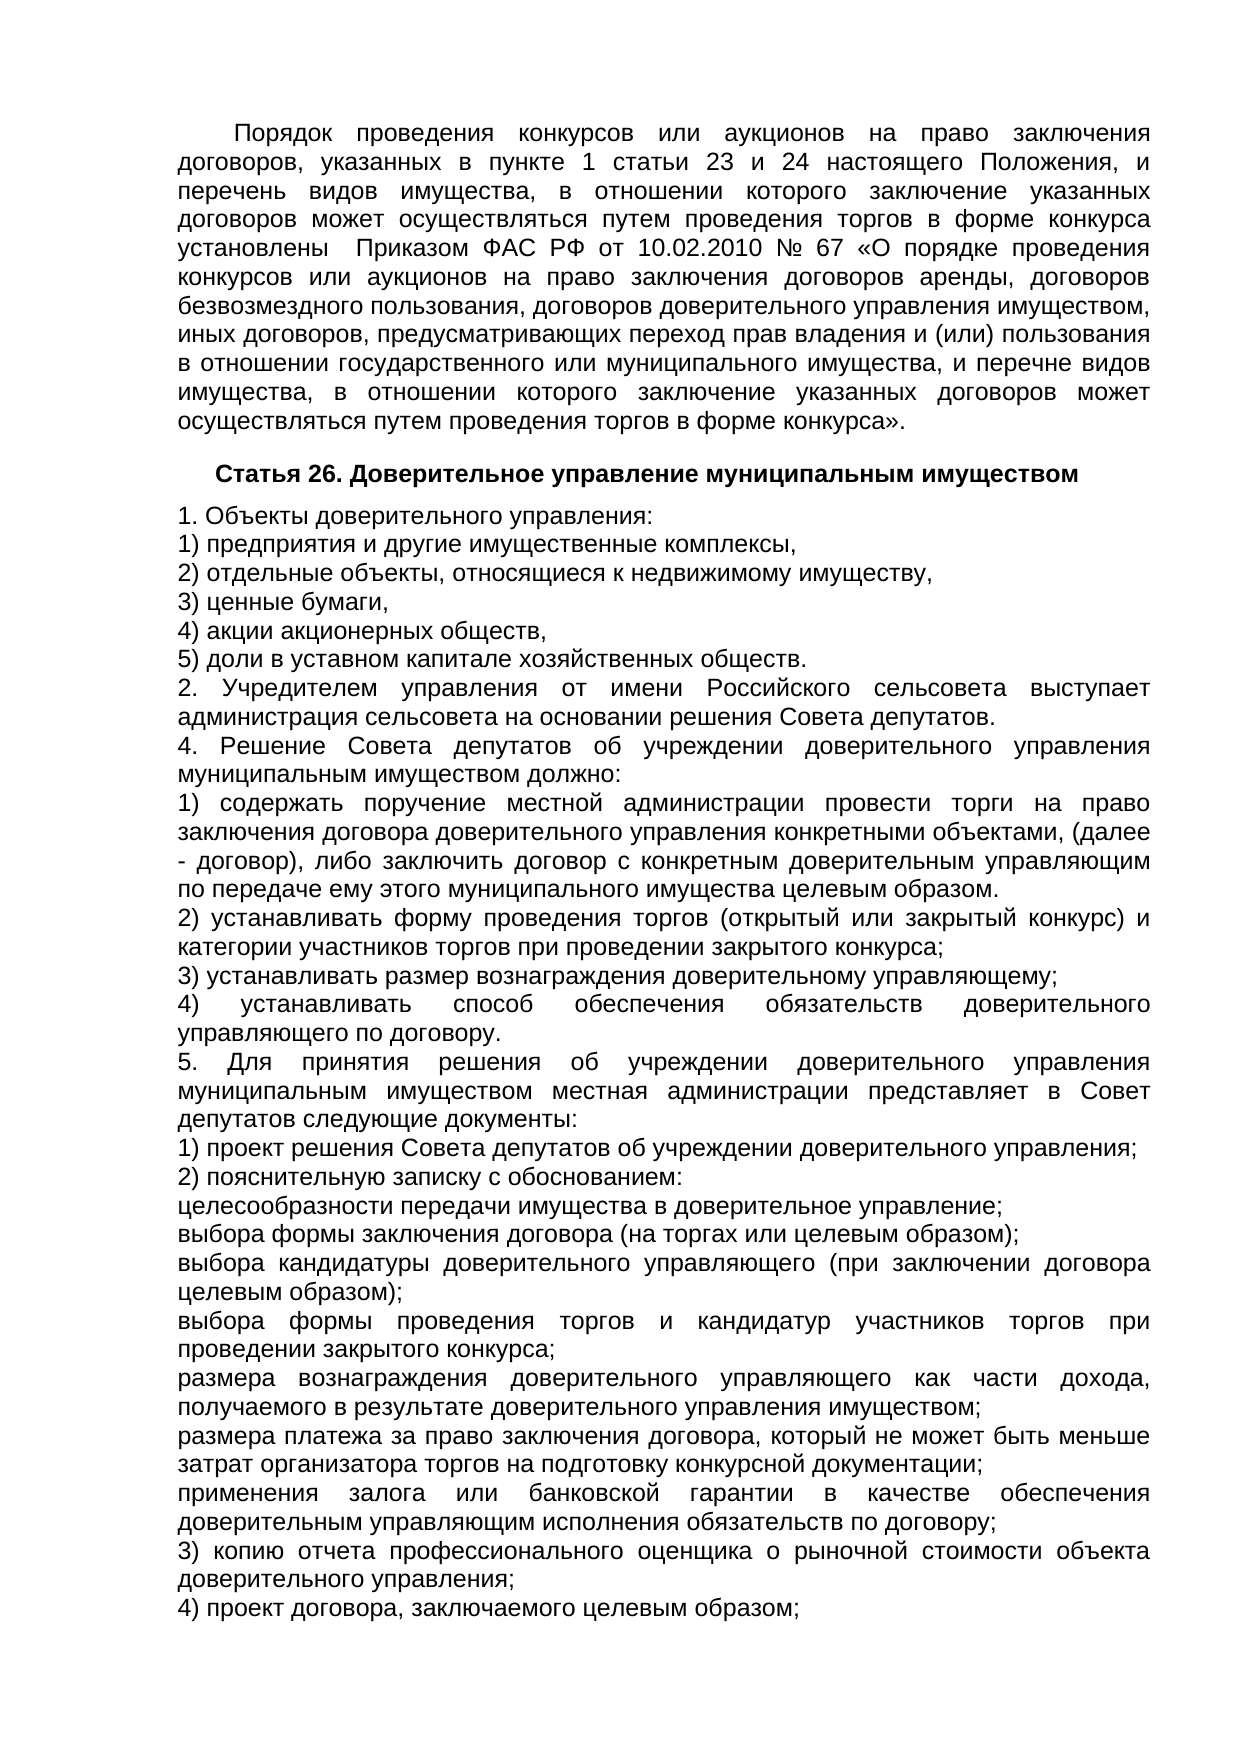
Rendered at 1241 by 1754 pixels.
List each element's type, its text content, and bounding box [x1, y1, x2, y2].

text выбора формы проведения торгов и кандидатур участников торгов при проведении закрытого конкурса; [177, 1306, 1152, 1363]
text Порядок проведения конкурсов или аукционов на право заключения договоров, указанных в пункте 1 статьи 23 и 24 настоящего Положения, и перечень видов имущества, в отношении которого заключение указанных договоров может осуществляться путем проведения торгов в форме конкурса установлены Приказом ФАС РФ от 10.02.2010 № 67 «О порядке проведения конкурсов или аукционов на право заключения договоров аренды, договоров безвозмездного пользования, договоров доверительного управления имуществом, иных договоров, предусматривающих переход прав владения и (или) пользования в отношении государственного или муниципального имущества, и перечне видов имущества, в отношении которого заключение указанных договоров может осуществляться путем проведения торгов в форме конкурса». [177, 118, 1152, 434]
text 2) отдельные объекты, относящиеся к недвижимому имуществу, [177, 558, 1152, 587]
text 3) копию отчета профессионального оценщика о рыночной стоимости объекта доверительного управления; [177, 1536, 1152, 1593]
text 2. Учредителем управления от имени Российского сельсовета выступает администрация сельсовета на основании решения Совета депутатов. [177, 673, 1152, 731]
text целесообразности передачи имущества в доверительное управление; [177, 1191, 1152, 1219]
text 2) пояснительную записку с обоснованием: [177, 1162, 1152, 1191]
text 1) содержать поручение местной администрации провести торги на право заключения договора доверительного управления конкретными объектами, (далее - договор), либо заключить договор с конкретным доверительным управляющим по передаче ему этого муниципального имущества целевым образом. [177, 788, 1152, 903]
text выбора формы заключения договора (на торгах или целевым образом); [177, 1219, 1152, 1248]
text 1. Объекты доверительного управления: [177, 501, 1152, 529]
text 5) доли в уставном капитале хозяйственных обществ. [177, 644, 1152, 673]
text 4) проект договора, заключаемого целевым образом; [177, 1593, 1152, 1622]
text 5. Для принятия решения об учреждении доверительного управления муниципальным имуществом местная администрации представляет в Совет депутатов следующие документы: [177, 1047, 1152, 1133]
text Статья 26. Доверительное управление муниципальным имуществом [140, 459, 1152, 488]
text 1) проект решения Совета депутатов об учреждении доверительного управления; [177, 1133, 1152, 1162]
text 4) устанавливать способ обеспечения обязательств доверительного управляющего по договору. [177, 989, 1152, 1047]
text размера платежа за право заключения договора, который не может быть меньше затрат организатора торгов на подготовку конкурсной документации; [177, 1421, 1152, 1478]
text 4. Решение Совета депутатов об учреждении доверительного управления муниципальным имуществом должно: [177, 731, 1152, 788]
text 3) устанавливать размер вознаграждения доверительному управляющему; [177, 961, 1152, 989]
text 4) акции акционерных обществ, [177, 616, 1152, 644]
text выбора кандидатуры доверительного управляющего (при заключении договора целевым образом); [177, 1248, 1152, 1306]
text 1) предприятия и другие имущественные комплексы, [177, 529, 1152, 558]
text применения залога или банковской гарантии в качестве обеспечения доверительным управляющим исполнения обязательств по договору; [177, 1478, 1152, 1536]
text 2) устанавливать форму проведения торгов (открытый или закрытый конкурс) и категории участников торгов при проведении закрытого конкурса; [177, 903, 1152, 961]
text 3) ценные бумаги, [177, 587, 1152, 616]
text размера вознаграждения доверительного управляющего как части дохода, получаемого в результате доверительного управления имуществом; [177, 1363, 1152, 1421]
